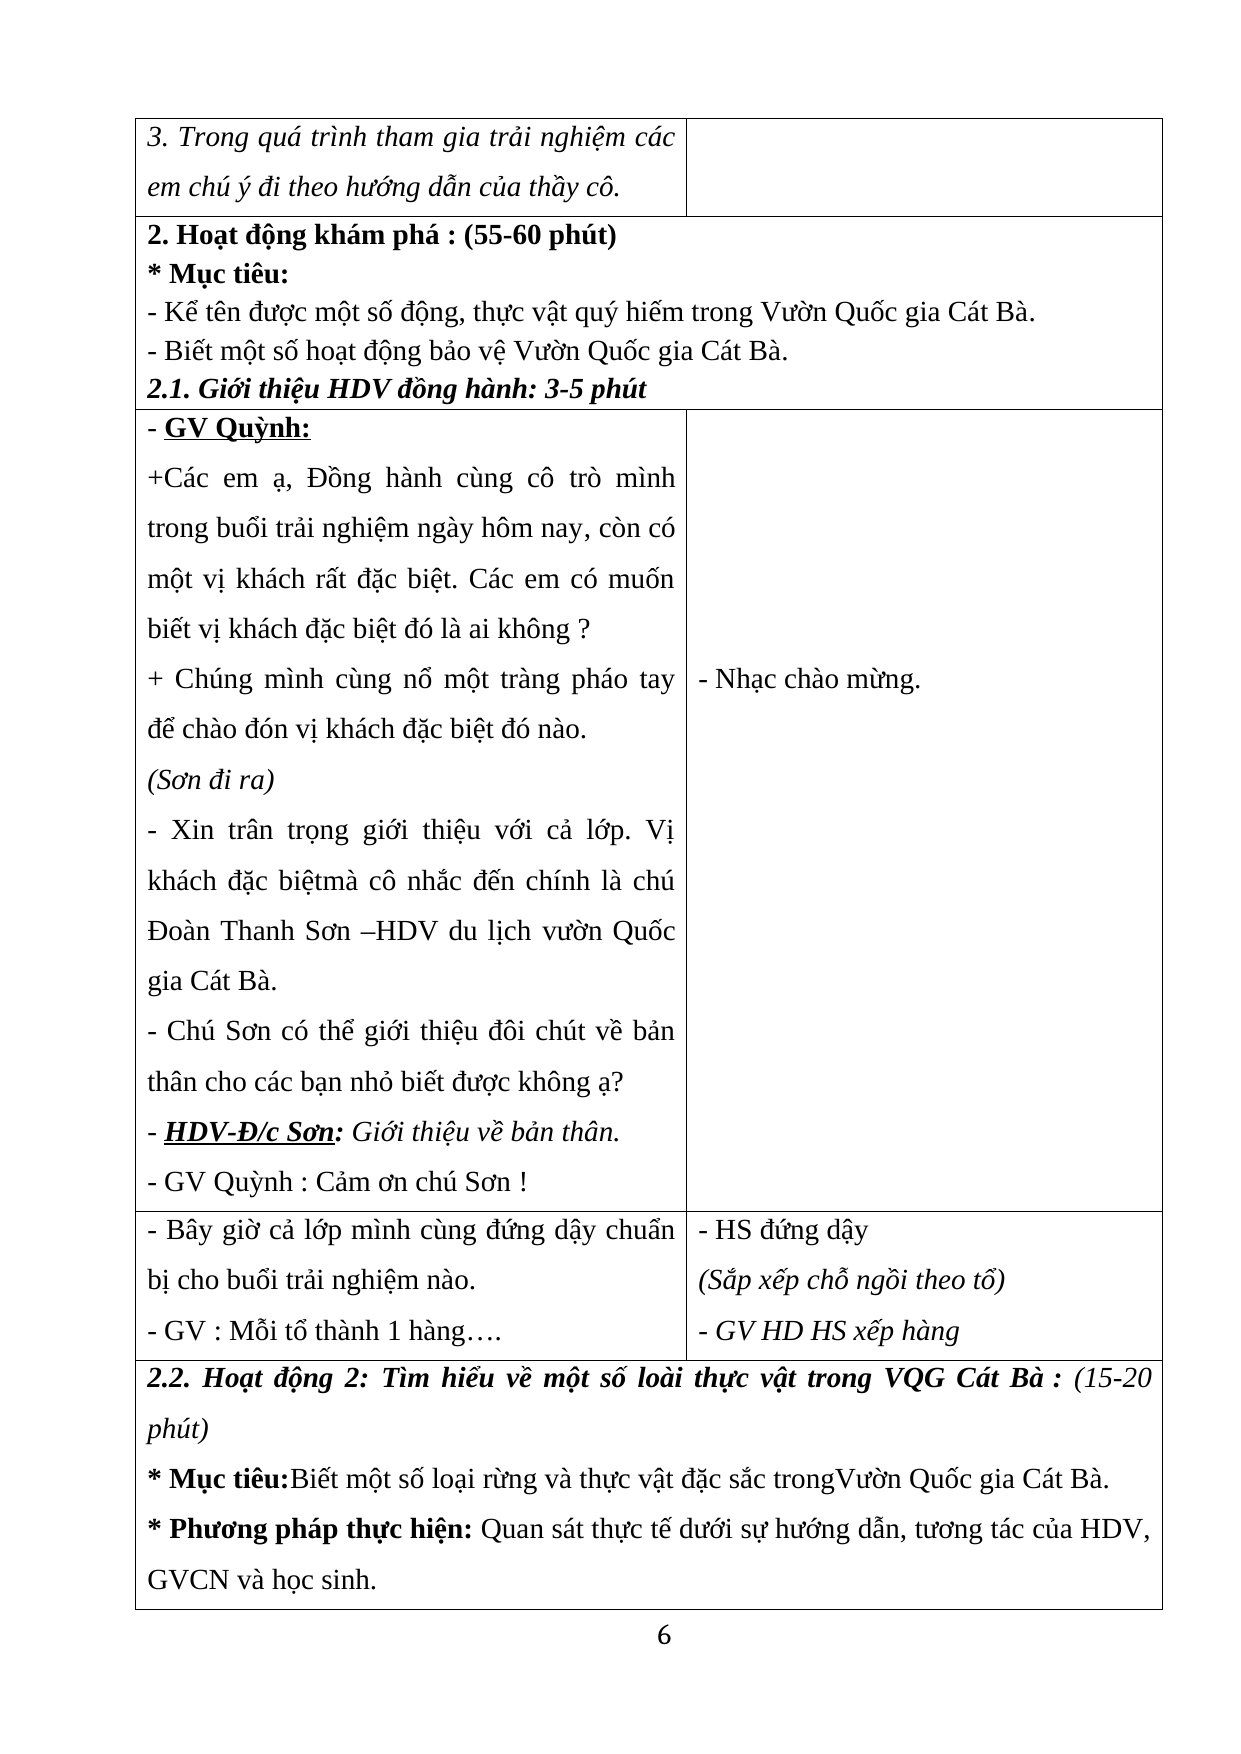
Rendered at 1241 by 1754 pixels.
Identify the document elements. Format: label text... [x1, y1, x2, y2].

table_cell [136, 119, 686, 216]
table_cell - Bây giờ cả lớp mình cùng đứng dậy chuẩn bị cho buổi trải nghiệm nào. - GV : Mỗi tổ thành 1 hàng…. [136, 1212, 686, 1359]
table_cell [687, 119, 1162, 216]
table_cell - Nhạc chào mừng. [687, 410, 1162, 1211]
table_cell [136, 1361, 1162, 1608]
table_cell 2. Hoạt động khám phá : (55-60 phút) * Mục tiêu: - Kể tên được một số động, thực vật quý hiếm trong Vườn Quốc gia Cát Bà. - Biết một số hoạt động bảo vệ Vườn Quốc gia Cát Bà. 2.1. Giới thiệu HDV đồng hành: 3-5 phút [136, 217, 1162, 409]
table_cell - HS đứng dậy (Sắp xếp chỗ ngồi theo tổ) - GV HD HS xếp hàng [687, 1212, 1162, 1359]
table_cell - GV Quỳnh: +Các em ạ, Đồng hành cùng cô trò mình trong buổi trải nghiệm ngày hôm nay, còn có một vị khách rất đặc biệt. Các em có muốn biết vị khách đặc biệt đó là ai không ? + Chúng mình cùng nổ một tràng pháo tay để chào đón vị khách đặc biệt đó nào. (Sơn đi ra) - Xin trân trọng giới thiệu với cả lớp. Vị khách đặc biệtmà cô nhắc đến chính là chú Đoàn Thanh Sơn –HDV du lịch vườn Quốc gia Cát Bà. - Chú Sơn có thể giới thiệu đôi chút về bản thân cho các bạn nhỏ biết được không ạ? - HDV-Đ/c Sơn: Giới thiệu về bản thân. - GV Quỳnh : Cảm ơn chú Sơn ! [136, 410, 686, 1211]
